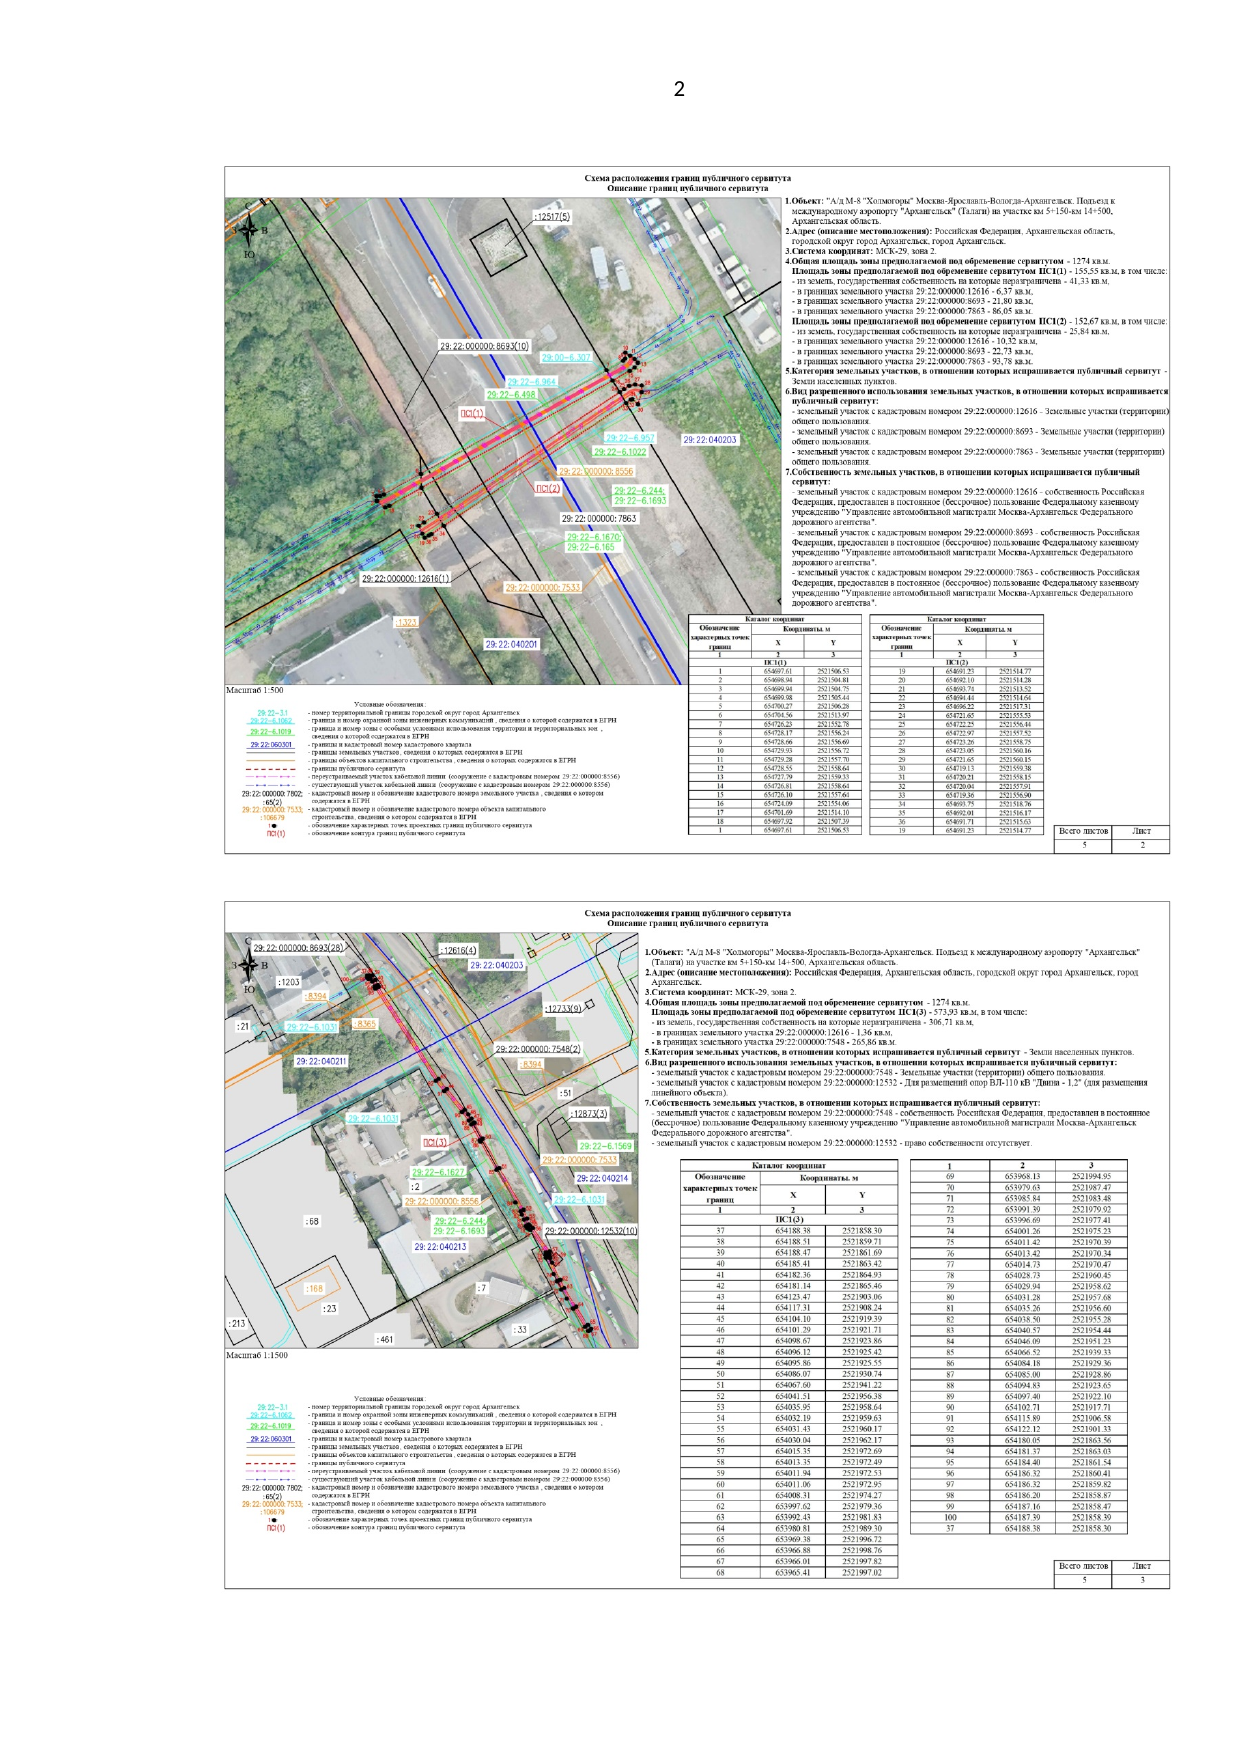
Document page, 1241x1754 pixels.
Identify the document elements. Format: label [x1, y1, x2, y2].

picture [177, 154, 1182, 865]
picture [177, 889, 1182, 1600]
